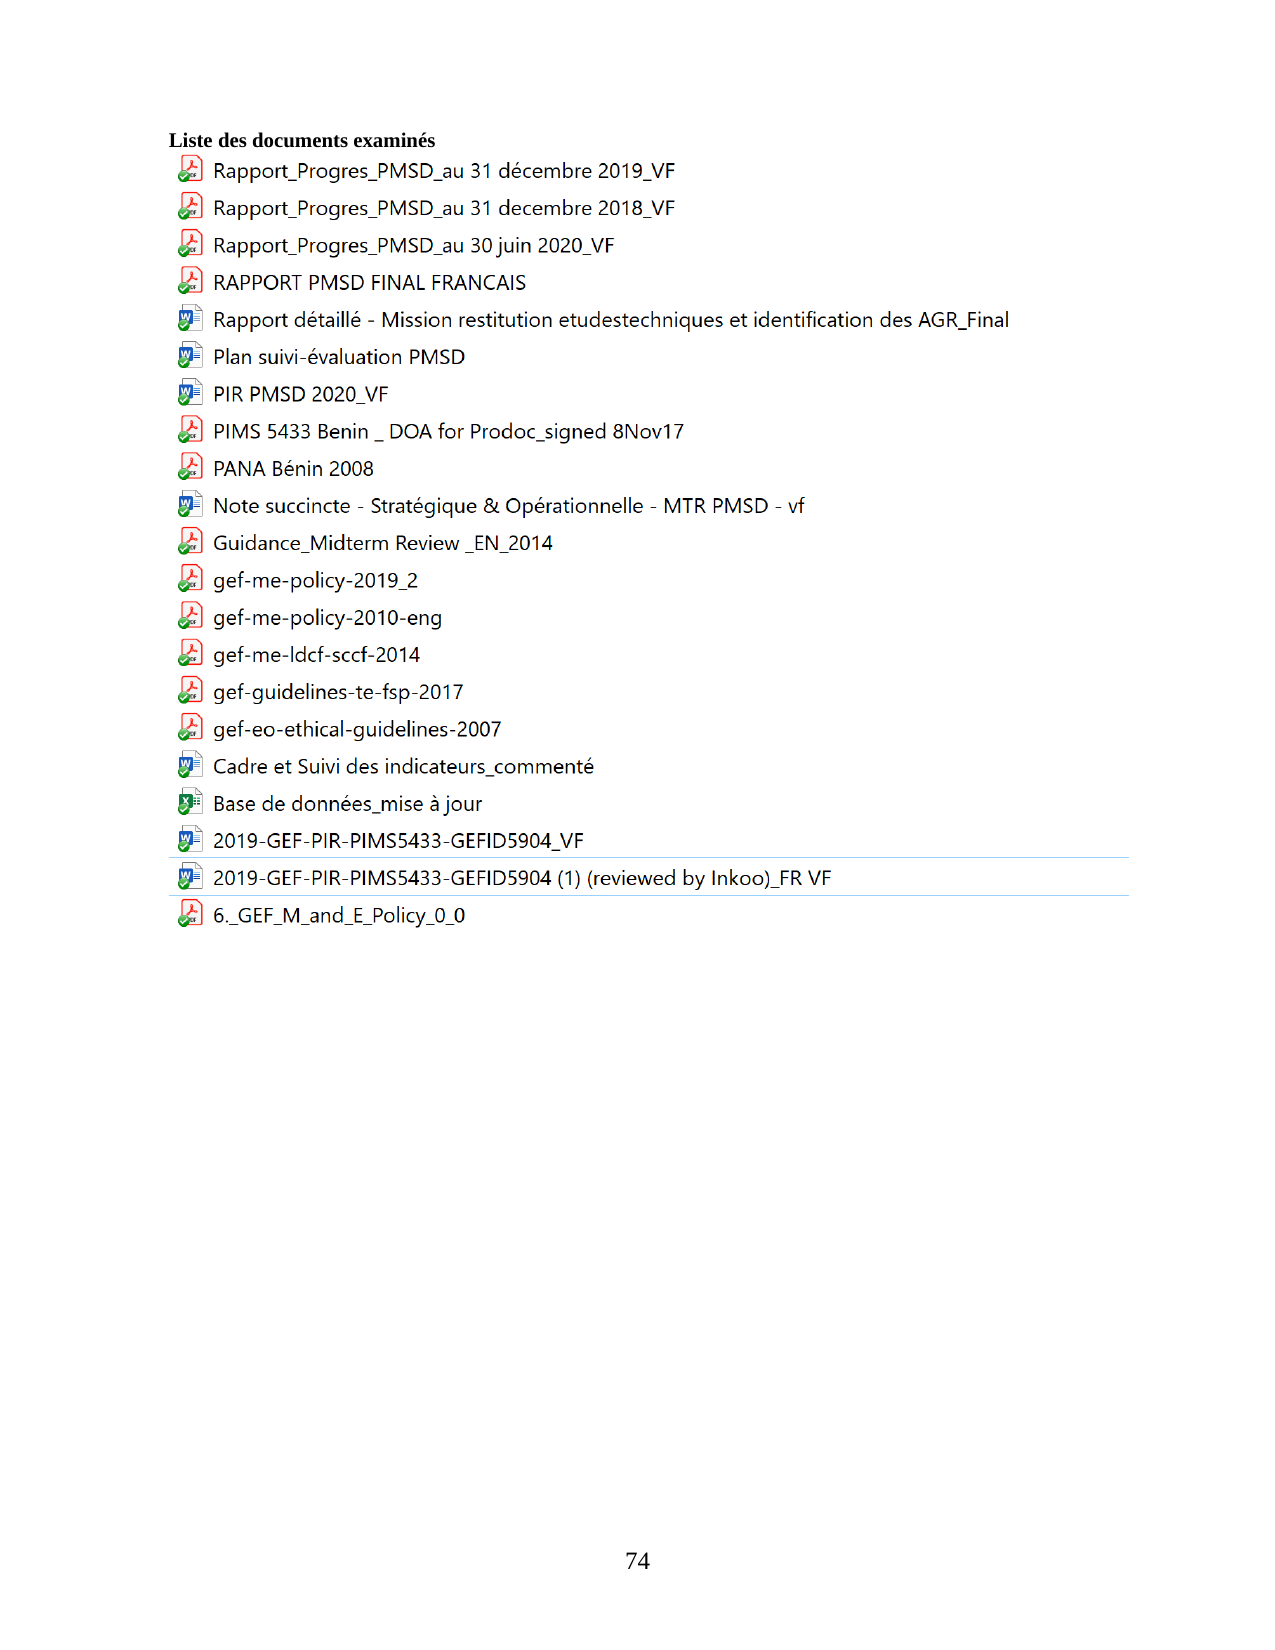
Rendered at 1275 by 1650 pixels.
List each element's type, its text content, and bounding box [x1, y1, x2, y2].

subtitle Liste des documents examinés [169, 128, 1106, 151]
picture [168, 151, 1129, 979]
